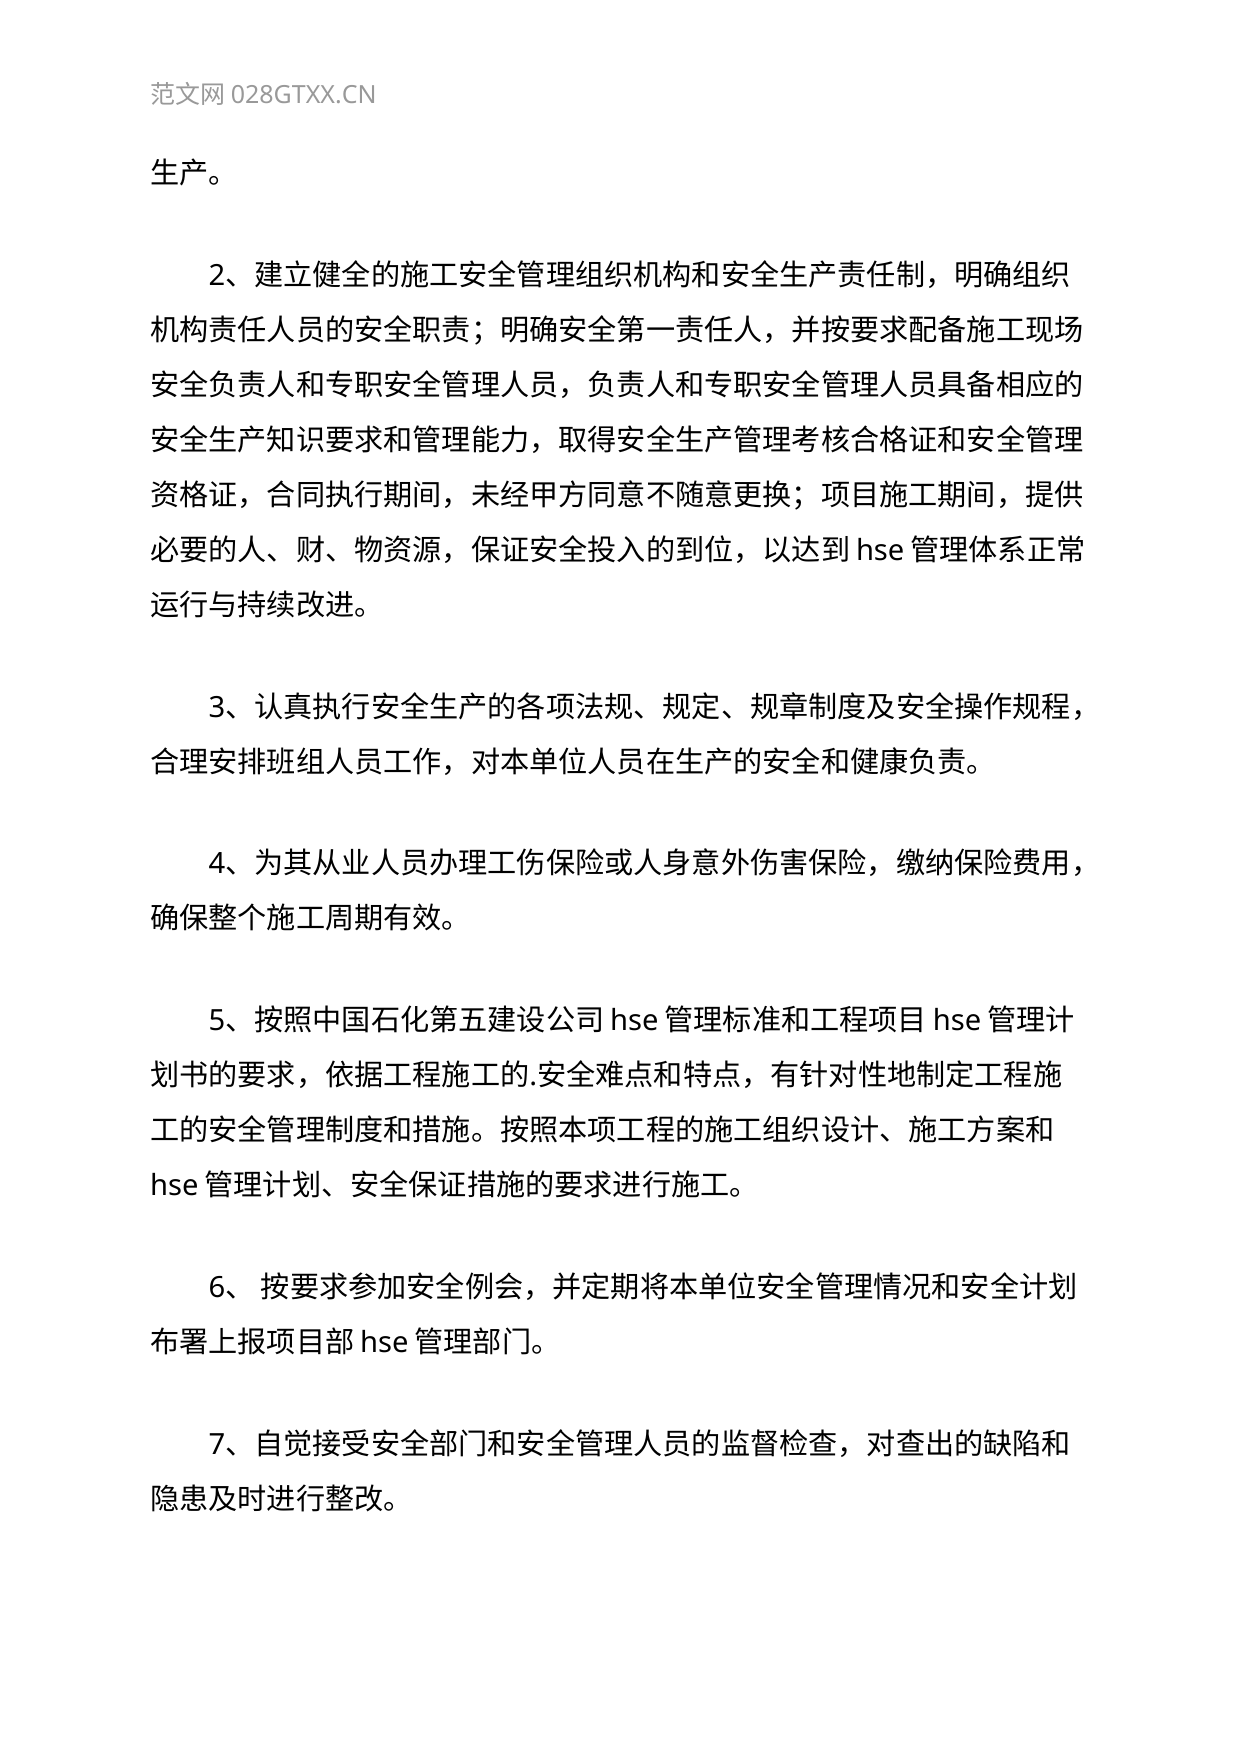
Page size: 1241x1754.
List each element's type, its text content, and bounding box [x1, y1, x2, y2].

text 2、建立健全的施工安全管理组织机构和安全生产责任制，明确组织机构责任人员的安全职责；明确安全第一责任人，并按要求配备施工现场安全负责人和专职安全管理人员，负责人和专职安全管理人员具备相应的安全生产知识要求和管理能力，取得安全生产管理考核合格证和安全管理资格证，合同执行期间，未经甲方同意不随意更换；项目施工期间，提供必要的人、财、物资源，保证安全投入的到位，以达到hse管理体系正常运行与持续改进。 [150, 252, 1090, 624]
text 6、 按要求参加安全例会，并定期将本单位安全管理情况和安全计划布署上报项目部hse管理部门。 [150, 1263, 1090, 1361]
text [150, 150, 1090, 192]
text 4、为其从业人员办理工伤保险或人身意外伤害保险，缴纳保险费用，确保整个施工周期有效。 [150, 840, 1090, 937]
text 3、认真执行安全生产的各项法规、规定、规章制度及安全操作规程，合理安排班组人员工作，对本单位人员在生产的安全和健康负责。 [150, 683, 1090, 780]
text 7、自觉接受安全部门和安全管理人员的监督检查，对查出的缺陷和隐患及时进行整改。 [150, 1421, 1090, 1518]
text 5、按照中国石化第五建设公司hse管理标准和工程项目hse管理计划书的要求，依据工程施工的.安全难点和特点，有针对性地制定工程施工的安全管理制度和措施。按照本项工程的施工组织设计、施工方案和hse管理计划、安全保证措施的要求进行施工。 [150, 997, 1090, 1204]
